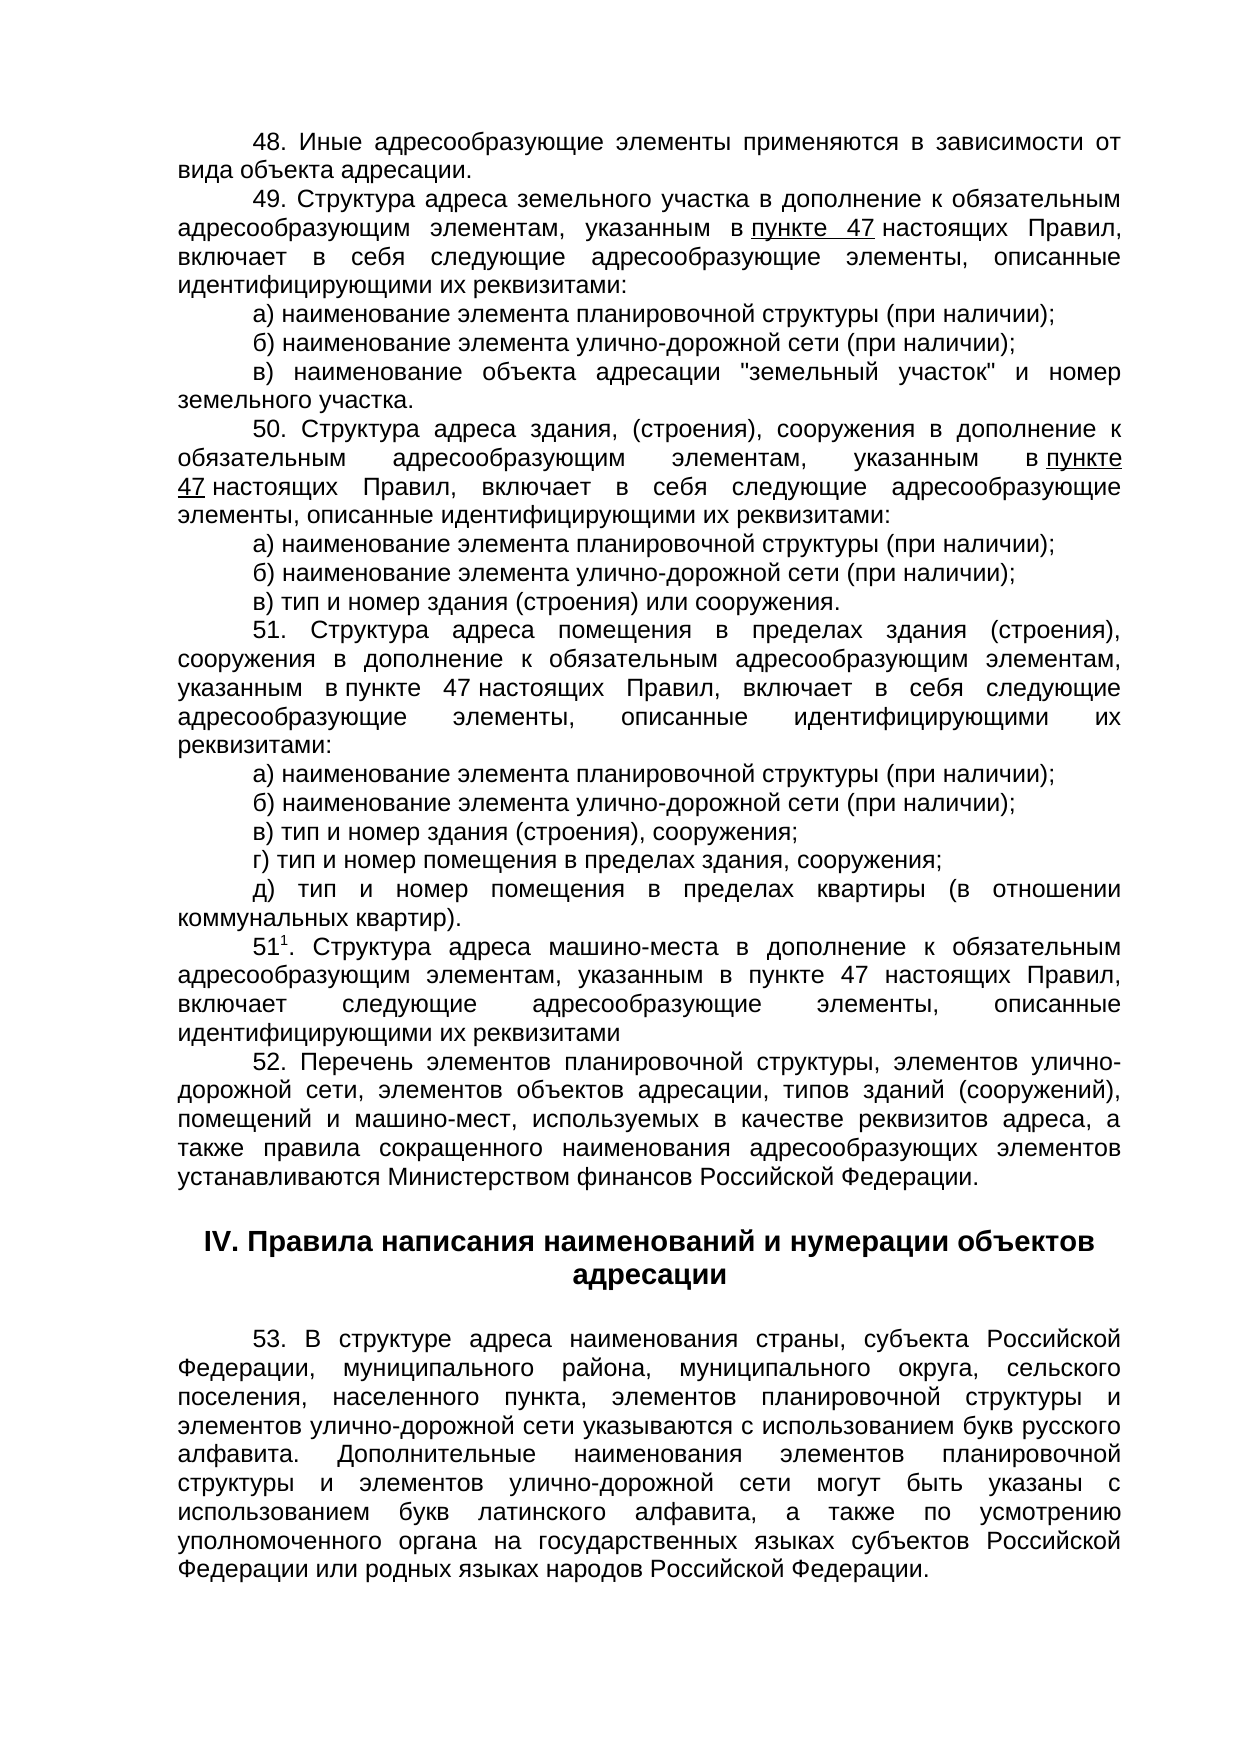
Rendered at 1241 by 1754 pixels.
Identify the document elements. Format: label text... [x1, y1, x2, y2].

text б) наименование элемента улично-дорожной сети (при наличии); [177, 788, 1122, 817]
text в) наименование объекта адресации "земельный участок" и номер земельного участка. [177, 357, 1122, 414]
text IV. Правила написания наименований и нумерации объектов адресации [177, 1224, 1122, 1291]
text б) наименование элемента улично-дорожной сети (при наличии); [177, 558, 1122, 587]
text 50. Структура адреса здания, (строения), сооружения в дополнение к обязательным адресообразующим элементам, указанным в пункте 47 настоящих Правил, включает в себя следующие адресообразующие элементы, описанные идентифицирующими их реквизитами: [177, 414, 1122, 529]
text 48. Иные адресообразующие элементы применяются в зависимости от вида объекта адресации. [177, 127, 1122, 184]
text в) тип и номер здания (строения), сооружения; [177, 817, 1122, 845]
text в) тип и номер здания (строения) или сооружения. [177, 587, 1122, 615]
text б) наименование элемента улично-дорожной сети (при наличии); [177, 328, 1122, 357]
text 511. Структура адреса машино-места в дополнение к обязательным адресообразующим элементам, указанным в пункте 47 настоящих Правил, включает следующие адресообразующие элементы, описанные идентифицирующими их реквизитами [177, 932, 1122, 1047]
text 51. Структура адреса помещения в пределах здания (строения), сооружения в дополнение к обязательным адресообразующим элементам, указанным в пункте 47 настоящих Правил, включает в себя следующие адресообразующие элементы, описанные идентифицирующими их реквизитами: [177, 615, 1122, 759]
text г) тип и номер помещения в пределах здания, сооружения; [177, 845, 1122, 874]
text а) наименование элемента планировочной структуры (при наличии); [177, 299, 1122, 328]
text д) тип и номер помещения в пределах квартиры (в отношении коммунальных квартир). [177, 874, 1122, 932]
text а) наименование элемента планировочной структуры (при наличии); [177, 529, 1122, 558]
text 52. Перечень элементов планировочной структуры, элементов улично-дорожной сети, элементов объектов адресации, типов зданий (сооружений), помещений и машино-мест, используемых в качестве реквизитов адреса, а также правила сокращенного наименования адресообразующих элементов устанавливаются Министерством финансов Российской Федерации. [177, 1047, 1122, 1190]
text 49. Структура адреса земельного участка в дополнение к обязательным адресообразующим элементам, указанным в пункте 47 настоящих Правил, включает в себя следующие адресообразующие элементы, описанные идентифицирующими их реквизитами: [177, 184, 1122, 299]
text 53. В структуре адреса наименования страны, субъекта Российской Федерации, муниципального района, муниципального округа, сельского поселения, населенного пункта, элементов планировочной структуры и элементов улично-дорожной сети указываются с использованием букв русского алфавита. Дополнительные наименования элементов планировочной структуры и элементов улично-дорожной сети могут быть указаны с использованием букв латинского алфавита, а также по усмотрению уполномоченного органа на государственных языках субъектов Российской Федерации или родных языках народов Российской Федерации. [177, 1324, 1122, 1583]
text а) наименование элемента планировочной структуры (при наличии); [177, 759, 1122, 788]
